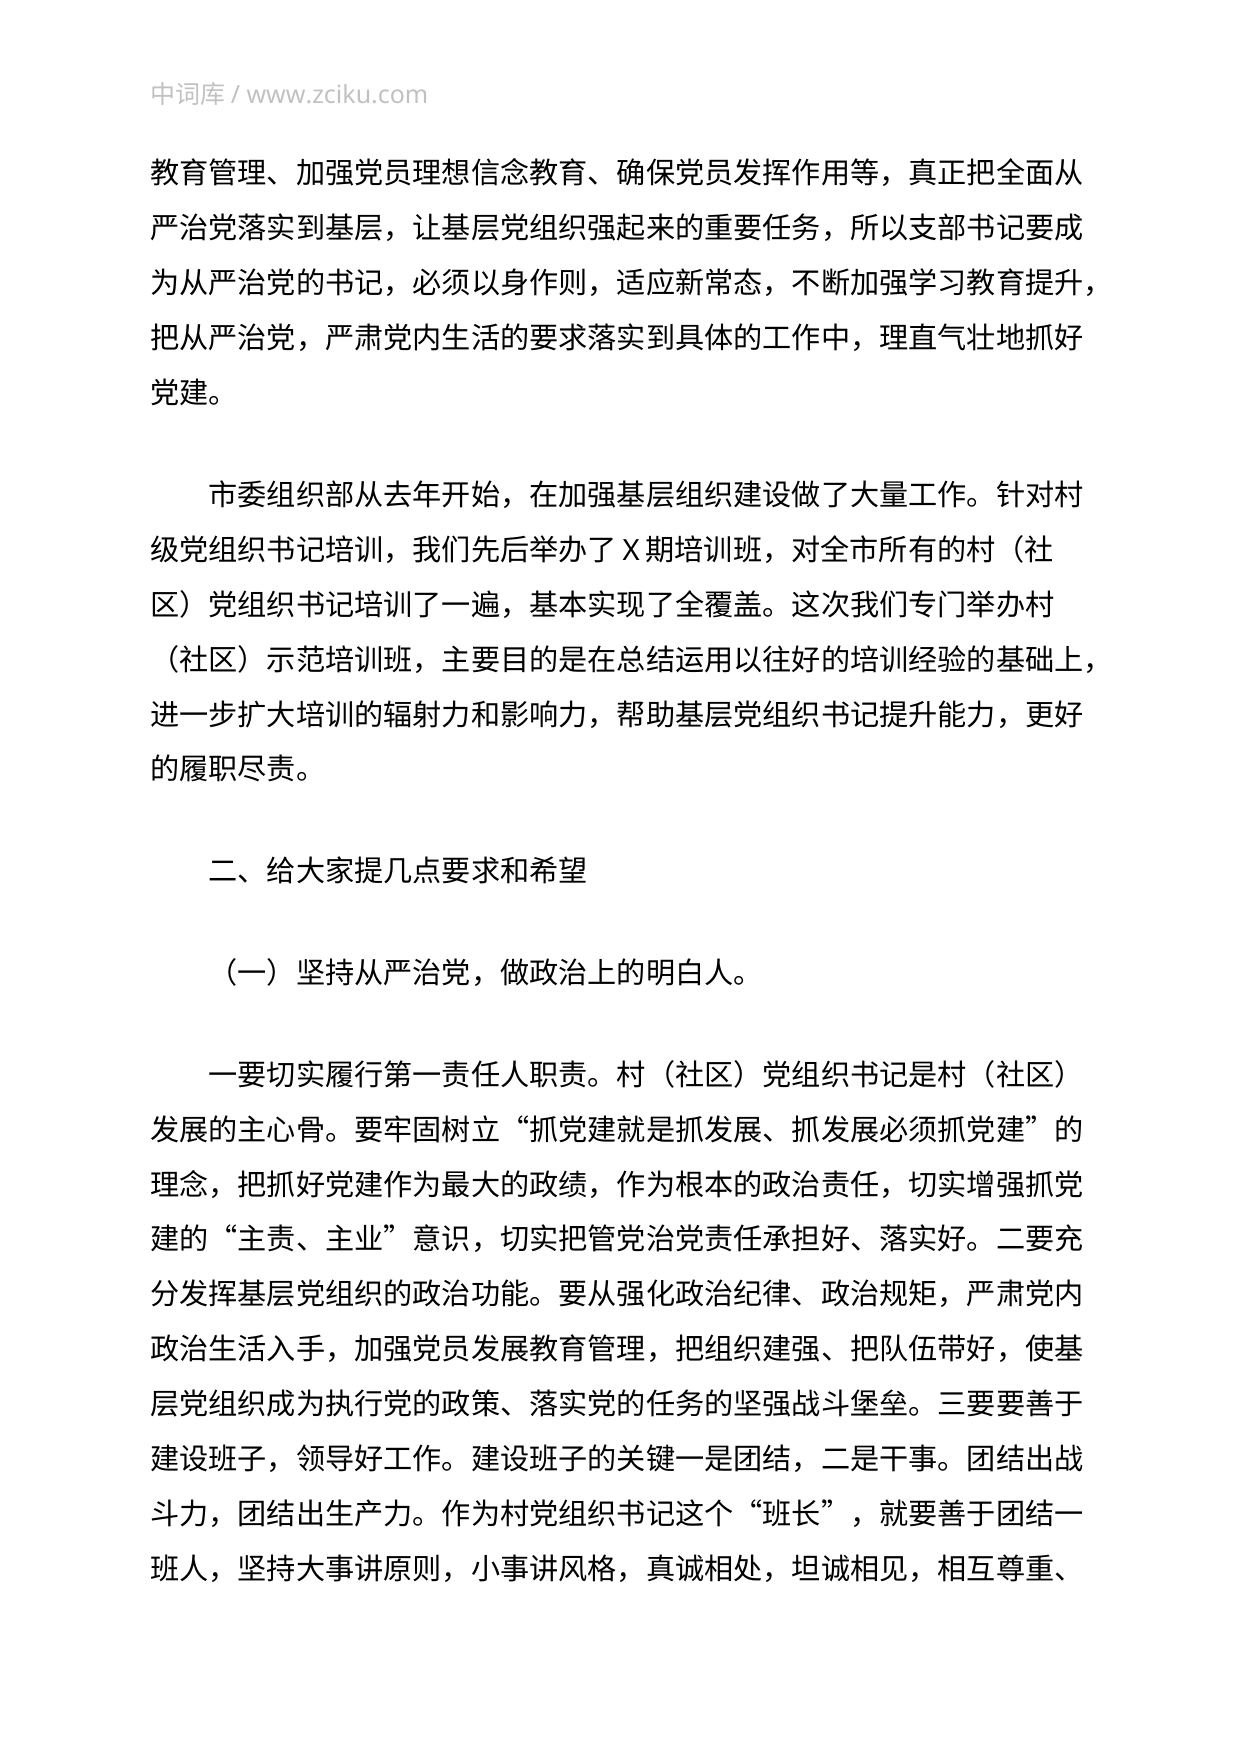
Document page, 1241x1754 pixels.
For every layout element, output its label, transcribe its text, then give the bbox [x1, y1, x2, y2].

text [150, 1051, 1090, 1588]
text （一）坚持从严治党，做政治上的明白人。 [150, 949, 1090, 992]
text 市委组织部从去年开始，在加强基层组织建设做了大量工作。针对村级党组织书记培训，我们先后举办了X期培训班，对全市所有的村（社区）党组织书记培训了一遍，基本实现了全覆盖。这次我们专门举办村（社区）示范培训班，主要目的是在总结运用以往好的培训经验的基础上，进一步扩大培训的辐射力和影响力，帮助基层党组织书记提升能力，更好的履职尽责。 [150, 471, 1090, 788]
text 二、给大家提几点要求和希望 [150, 848, 1090, 890]
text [150, 150, 1090, 412]
